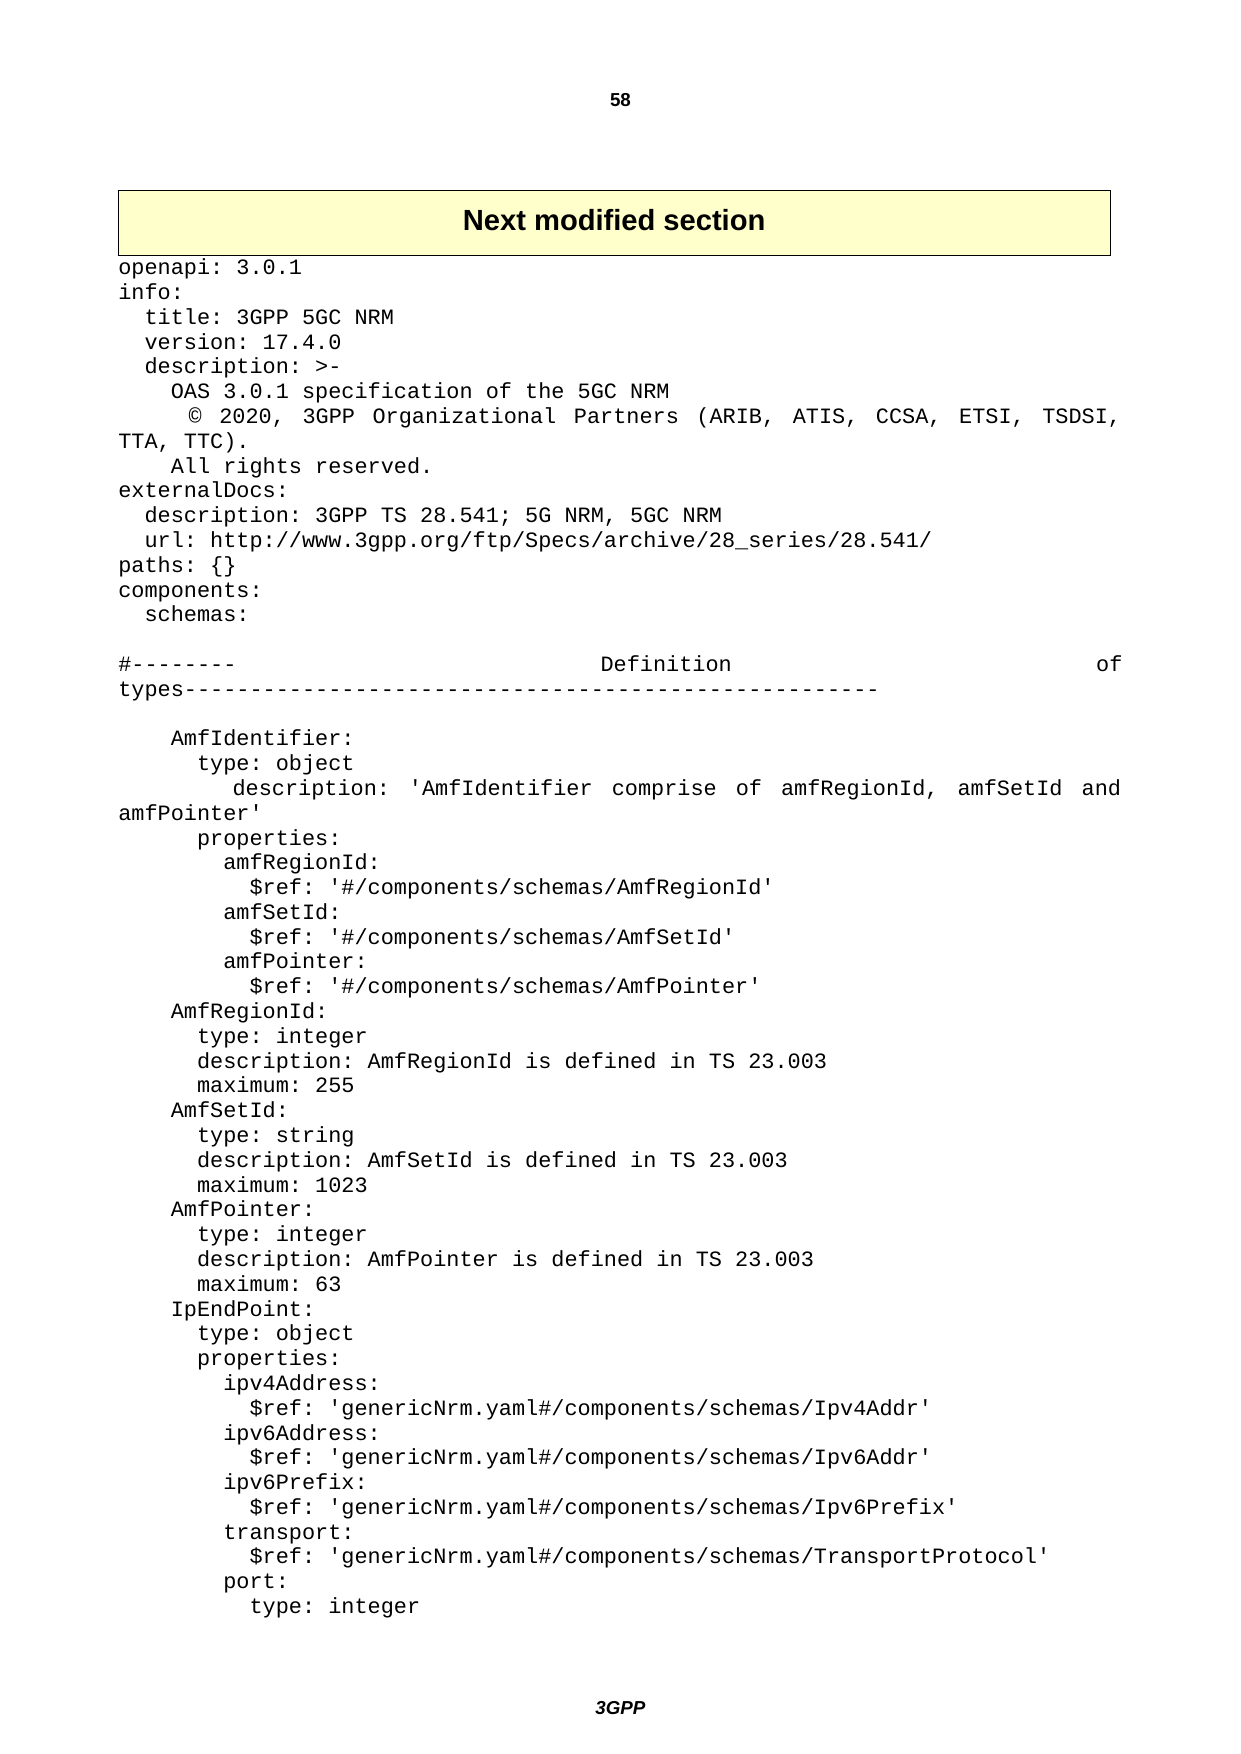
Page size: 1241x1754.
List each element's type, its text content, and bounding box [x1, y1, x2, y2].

text type: string [118, 1124, 1122, 1149]
text title: 3GPP 5GC NRM [118, 306, 1122, 331]
text $ref: '#/components/schemas/AmfPointer' [118, 975, 1122, 1000]
text OAS 3.0.1 specification of the 5GC NRM [118, 380, 1122, 405]
text properties: [118, 827, 1122, 851]
text description: 3GPP TS 28.541; 5G NRM, 5GC NRM [118, 504, 1122, 529]
text type: object [118, 752, 1122, 777]
text schemas: [118, 603, 1122, 628]
text transport: [118, 1521, 1122, 1546]
text version: 17.4.0 [118, 331, 1122, 356]
text AmfPointer: [118, 1198, 1122, 1223]
text openapi: 3.0.1 [118, 256, 1122, 281]
text $ref: 'genericNrm.yaml#/components/schemas/Ipv6Prefix' [118, 1496, 1122, 1521]
text externalDocs: [118, 479, 1122, 504]
text maximum: 255 [118, 1074, 1122, 1099]
text info: [118, 281, 1122, 306]
text ipv6Address: [118, 1422, 1122, 1446]
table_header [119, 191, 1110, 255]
text $ref: '#/components/schemas/AmfRegionId' [118, 876, 1122, 901]
text $ref: 'genericNrm.yaml#/components/schemas/Ipv4Addr' [118, 1397, 1122, 1422]
text type: integer [118, 1223, 1122, 1248]
text type: integer [118, 1595, 1122, 1620]
text ipv6Prefix: [118, 1471, 1122, 1496]
text ipv4Address: [118, 1372, 1122, 1397]
text description: AmfPointer is defined in TS 23.003 [118, 1248, 1122, 1273]
text url: http://www.3gpp.org/ftp/Specs/archive/28_series/28.541/ [118, 529, 1122, 554]
text type: object [118, 1322, 1122, 1347]
text All rights reserved. [118, 455, 1122, 479]
text amfRegionId: [118, 851, 1122, 876]
text properties: [118, 1347, 1122, 1372]
text amfSetId: [118, 901, 1122, 926]
text type: integer [118, 1025, 1122, 1050]
text AmfRegionId: [118, 1000, 1122, 1025]
text amfPointer: [118, 951, 1122, 975]
text AmfIdentifier: [118, 727, 1122, 752]
text description: >- [118, 356, 1122, 380]
text $ref: '#/components/schemas/AmfSetId' [118, 926, 1122, 951]
text description: AmfRegionId is defined in TS 23.003 [118, 1050, 1122, 1074]
text port: [118, 1570, 1122, 1595]
text #-------- Definition of types----------------------------------------------------- [118, 653, 1122, 703]
text components: [118, 579, 1122, 603]
text $ref: 'genericNrm.yaml#/components/schemas/Ipv6Addr' [118, 1446, 1122, 1471]
text description: 'AmfIdentifier comprise of amfRegionId, amfSetId and amfPointer' [118, 777, 1122, 827]
text paths: {} [118, 554, 1122, 579]
text maximum: 1023 [118, 1174, 1122, 1198]
text AmfSetId: [118, 1099, 1122, 1124]
text IpEndPoint: [118, 1298, 1122, 1322]
text $ref: 'genericNrm.yaml#/components/schemas/TransportProtocol' [118, 1546, 1122, 1570]
text description: AmfSetId is defined in TS 23.003 [118, 1149, 1122, 1174]
text © 2020, 3GPP Organizational Partners (ARIB, ATIS, CCSA, ETSI, TSDSI, TTA, TTC). [118, 405, 1122, 455]
text maximum: 63 [118, 1273, 1122, 1298]
